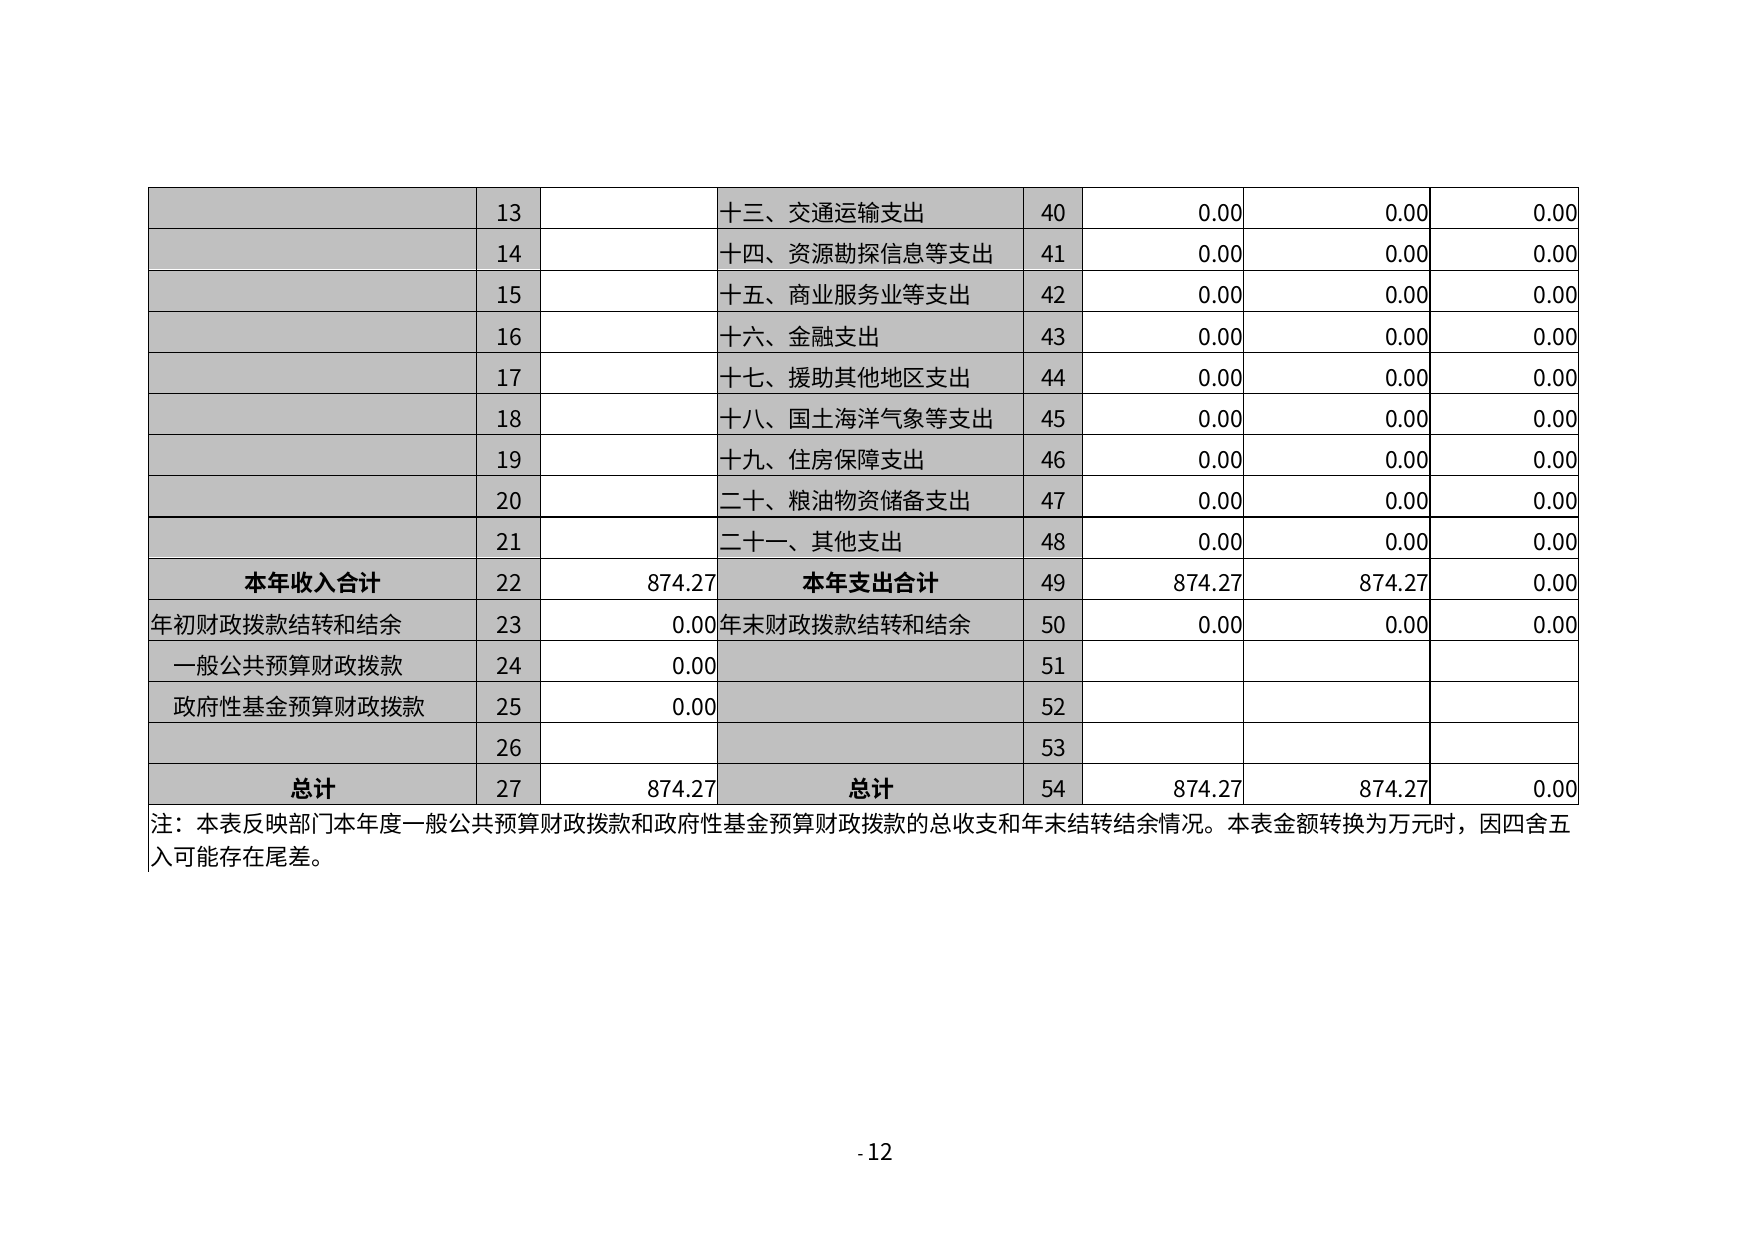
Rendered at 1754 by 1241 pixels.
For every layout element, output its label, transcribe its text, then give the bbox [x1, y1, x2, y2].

table_cell 49 [1024, 559, 1082, 599]
table_cell 0.00 [1244, 353, 1429, 393]
table_cell 0.00 [1083, 600, 1243, 640]
table_cell [1431, 641, 1578, 681]
table_cell 0.00 [1244, 394, 1429, 434]
table_cell 46 [1024, 435, 1082, 475]
table_cell 874.27 [1244, 764, 1429, 804]
table_cell 0.00 [1083, 271, 1243, 311]
table_cell 18 [477, 394, 540, 434]
table_cell 50 [1024, 600, 1082, 640]
table_cell [1431, 682, 1578, 722]
table_cell 政府性基金预算财政拨款 [149, 682, 476, 722]
table_cell 二十、粮油物资储备支出 [718, 476, 1023, 516]
table_cell 0.00 [1244, 518, 1429, 557]
table_cell 十九、住房保障支出 [718, 435, 1023, 475]
table_cell 53 [1024, 723, 1082, 763]
table_header 0.00 [1431, 188, 1578, 228]
table_cell [1083, 641, 1243, 681]
table_cell 0.00 [1431, 764, 1578, 804]
table_cell 0.00 [1244, 271, 1429, 311]
table_cell 0.00 [541, 682, 717, 722]
table_cell 一般公共预算财政拨款 [149, 641, 476, 681]
table_header [541, 188, 717, 228]
table_cell 十五、商业服务业等支出 [718, 271, 1023, 311]
table_cell [541, 271, 717, 311]
table_cell 0.00 [1431, 353, 1578, 393]
table_cell 41 [1024, 229, 1082, 269]
table_cell [541, 518, 717, 557]
table_cell [1244, 682, 1429, 722]
table_cell [149, 518, 476, 557]
table_cell 年末财政拨款结转和结余 [718, 600, 1023, 640]
table_cell [1244, 641, 1429, 681]
table_cell 0.00 [1431, 559, 1578, 599]
table_header 0.00 [1083, 188, 1243, 228]
table_cell 17 [477, 353, 540, 393]
table_cell [1083, 723, 1243, 763]
table_cell 0.00 [541, 600, 717, 640]
table_cell 24 [477, 641, 540, 681]
table_cell 0.00 [1244, 312, 1429, 352]
table_cell [1083, 682, 1243, 722]
table_cell 本年支出合计 [718, 559, 1023, 599]
table_cell [718, 723, 1023, 763]
table_cell 注：本表反映部门本年度一般公共预算财政拨款和政府性基金预算财政拨款的总收支和年末结转结余情况。本表金额转换为万元时，因四舍五入可能存在尾差。 [149, 805, 1578, 872]
table_cell [541, 476, 717, 516]
table_cell 44 [1024, 353, 1082, 393]
table_cell 874.27 [1083, 764, 1243, 804]
table_cell [149, 435, 476, 475]
table_cell 0.00 [1431, 518, 1578, 557]
table_cell 19 [477, 435, 540, 475]
table_cell 十六、金融支出 [718, 312, 1023, 352]
table_cell 25 [477, 682, 540, 722]
table_cell 0.00 [1244, 435, 1429, 475]
table_cell 48 [1024, 518, 1082, 557]
table_cell 874.27 [541, 764, 717, 804]
table_cell 0.00 [1431, 312, 1578, 352]
table_cell 0.00 [541, 641, 717, 681]
table_cell 年初财政拨款结转和结余 [149, 600, 476, 640]
table_cell 总计 [149, 764, 476, 804]
table_cell [718, 682, 1023, 722]
table_cell 51 [1024, 641, 1082, 681]
table_cell 874.27 [1244, 559, 1429, 599]
table_cell [149, 229, 476, 269]
table_cell [541, 229, 717, 269]
table_cell [1244, 723, 1429, 763]
table_cell 15 [477, 271, 540, 311]
table_cell 0.00 [1083, 353, 1243, 393]
table_cell [1431, 723, 1578, 763]
table_cell 0.00 [1083, 394, 1243, 434]
table_cell 20 [477, 476, 540, 516]
table_cell 二十一、其他支出 [718, 518, 1023, 557]
table_cell 42 [1024, 271, 1082, 311]
table_cell 十八、国土海洋气象等支出 [718, 394, 1023, 434]
table_header 13 [477, 188, 540, 228]
table_cell 0.00 [1431, 229, 1578, 269]
table_cell 21 [477, 518, 540, 557]
table_header 40 [1024, 188, 1082, 228]
table_cell 0.00 [1244, 476, 1429, 516]
table_cell 0.00 [1431, 271, 1578, 311]
table_cell 52 [1024, 682, 1082, 722]
table_cell 总计 [718, 764, 1023, 804]
table_cell [541, 353, 717, 393]
table_cell [149, 312, 476, 352]
table_cell 本年收入合计 [149, 559, 476, 599]
table_cell 54 [1024, 764, 1082, 804]
table_cell 0.00 [1431, 394, 1578, 434]
table_cell 874.27 [1083, 559, 1243, 599]
table_cell 十四、资源勘探信息等支出 [718, 229, 1023, 269]
table_cell 0.00 [1431, 476, 1578, 516]
table_cell [149, 394, 476, 434]
table_cell 26 [477, 723, 540, 763]
table_cell 27 [477, 764, 540, 804]
table_cell [149, 353, 476, 393]
table_header 十三、交通运输支出 [718, 188, 1023, 228]
table_cell [718, 641, 1023, 681]
table_cell 0.00 [1431, 600, 1578, 640]
table_cell [541, 723, 717, 763]
table_cell 0.00 [1244, 600, 1429, 640]
table_cell [149, 476, 476, 516]
table_cell 0.00 [1244, 229, 1429, 269]
table_cell 0.00 [1083, 229, 1243, 269]
table_cell 十七、援助其他地区支出 [718, 353, 1023, 393]
table_cell 47 [1024, 476, 1082, 516]
table_cell 0.00 [1083, 476, 1243, 516]
table_cell [149, 723, 476, 763]
table_cell [541, 435, 717, 475]
table_cell 23 [477, 600, 540, 640]
table_cell 43 [1024, 312, 1082, 352]
table_cell 0.00 [1083, 435, 1243, 475]
table_cell 0.00 [1083, 518, 1243, 557]
table_cell 16 [477, 312, 540, 352]
table_cell 874.27 [541, 559, 717, 599]
table_cell [149, 271, 476, 311]
table_cell [541, 394, 717, 434]
table_cell 0.00 [1083, 312, 1243, 352]
table_header [149, 188, 476, 228]
table_cell [541, 312, 717, 352]
table_cell 45 [1024, 394, 1082, 434]
table_cell 0.00 [1431, 435, 1578, 475]
table_header 0.00 [1244, 188, 1429, 228]
table_cell 14 [477, 229, 540, 269]
table_cell 22 [477, 559, 540, 599]
